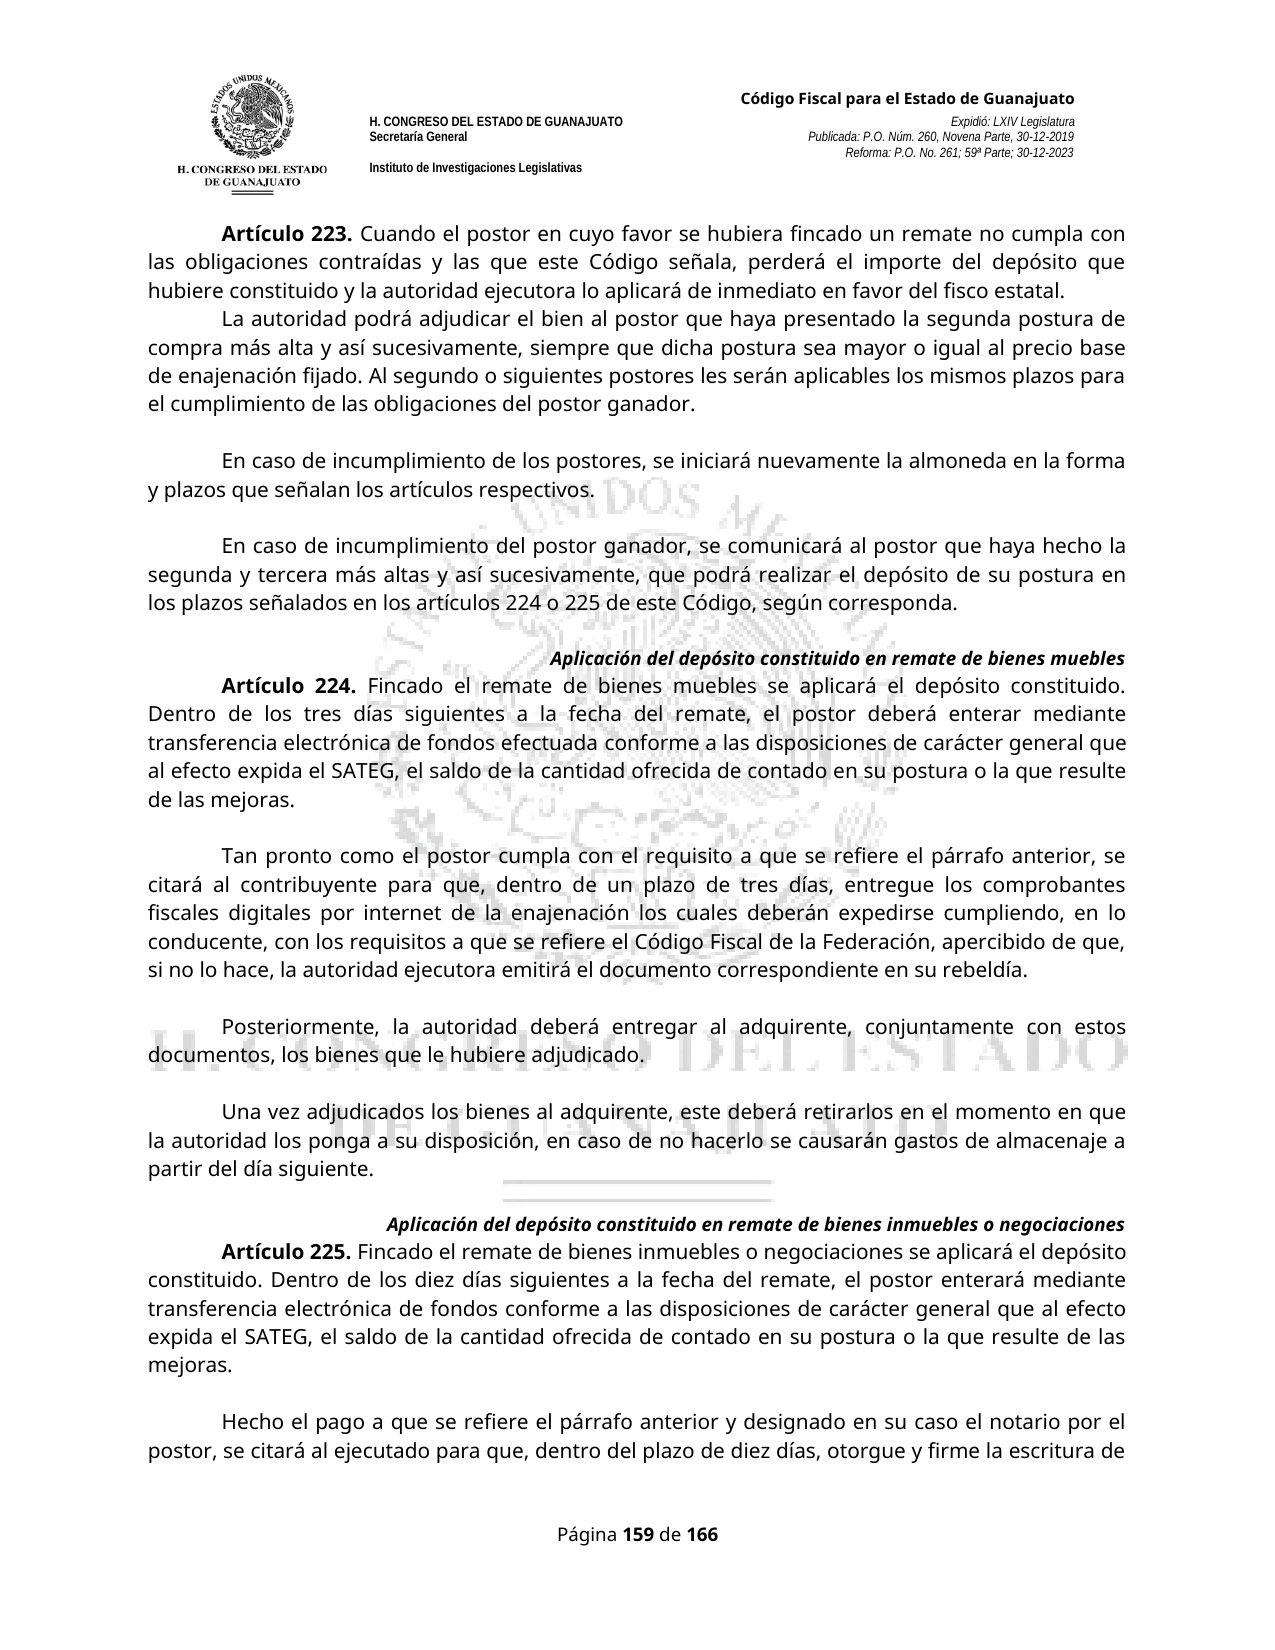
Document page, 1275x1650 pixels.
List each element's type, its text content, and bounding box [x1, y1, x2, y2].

text Aplicación del depósito constituido en remate de bienes muebles [148, 645, 1127, 671]
text Artículo 224. Fincado el remate de bienes muebles se aplicará el depósito constituido. Dentro de los tres días siguientes a la fecha del remate, el postor deberá enterar mediante transferencia electrónica de fondos efectuada conforme a las disposiciones de carácter general que al efecto expida el SATEG, el saldo de la cantidad ofrecida de contado en su postura o la que resulte de las mejoras. [148, 671, 1127, 813]
text En caso de incumplimiento de los postores, se iniciará nuevamente la almoneda en la forma y plazos que señalan los artículos respectivos. [148, 446, 1127, 503]
text Aplicación del depósito constituido en remate de bienes inmuebles o negociaciones [148, 1211, 1127, 1237]
text La autoridad podrá adjudicar el bien al postor que haya presentado la segunda postura de compra más alta y así sucesivamente, siempre que dicha postura sea mayor o igual al precio base de enajenación fijado. Al segundo o siguientes postores les serán aplicables los mismos plazos para el cumplimiento de las obligaciones del postor ganador. [148, 304, 1127, 418]
text Artículo 223. Cuando el postor en cuyo favor se hubiera fincado un remate no cumpla con las obligaciones contraídas y las que este Código señala, perderá el importe del depósito que hubiere constituido y la autoridad ejecutora lo aplicará de inmediato en favor del fisco estatal. [148, 219, 1127, 304]
text Una vez adjudicados los bienes al adquirente, este deberá retirarlos en el momento en que la autoridad los ponga a su disposición, en caso de no hacerlo se causarán gastos de almacenaje a partir del día siguiente. [148, 1097, 1127, 1183]
text En caso de incumplimiento del postor ganador, se comunicará al postor que haya hecho la segunda y tercera más altas y así sucesivamente, que podrá realizar el depósito de su postura en los plazos señalados en los artículos 224 o 225 de este Código, según corresponda. [148, 532, 1127, 617]
picture [177, 75, 327, 201]
text Artículo 225. Fincado el remate de bienes inmuebles o negociaciones se aplicará el depósito constituido. Dentro de los diez días siguientes a la fecha del remate, el postor enterará mediante transferencia electrónica de fondos conforme a las disposiciones de carácter general que al efecto expida el SATEG, el saldo de la cantidad ofrecida de contado en su postura o la que resulte de las mejoras. [148, 1237, 1127, 1379]
text Tan pronto como el postor cumpla con el requisito a que se refiere el párrafo anterior, se citará al contribuyente para que, dentro de un plazo de tres días, entregue los comprobantes fiscales digitales por internet de la enajenación los cuales deberán expedirse cumpliendo, en lo conducente, con los requisitos a que se refiere el Código Fiscal de la Federación, apercibido de que, si no lo hace, la autoridad ejecutora emitirá el documento correspondiente en su rebeldía. [148, 842, 1127, 984]
text Posteriormente, la autoridad deberá entregar al adquirente, conjuntamente con estos documentos, los bienes que le hubiere adjudicado. [148, 1012, 1127, 1069]
